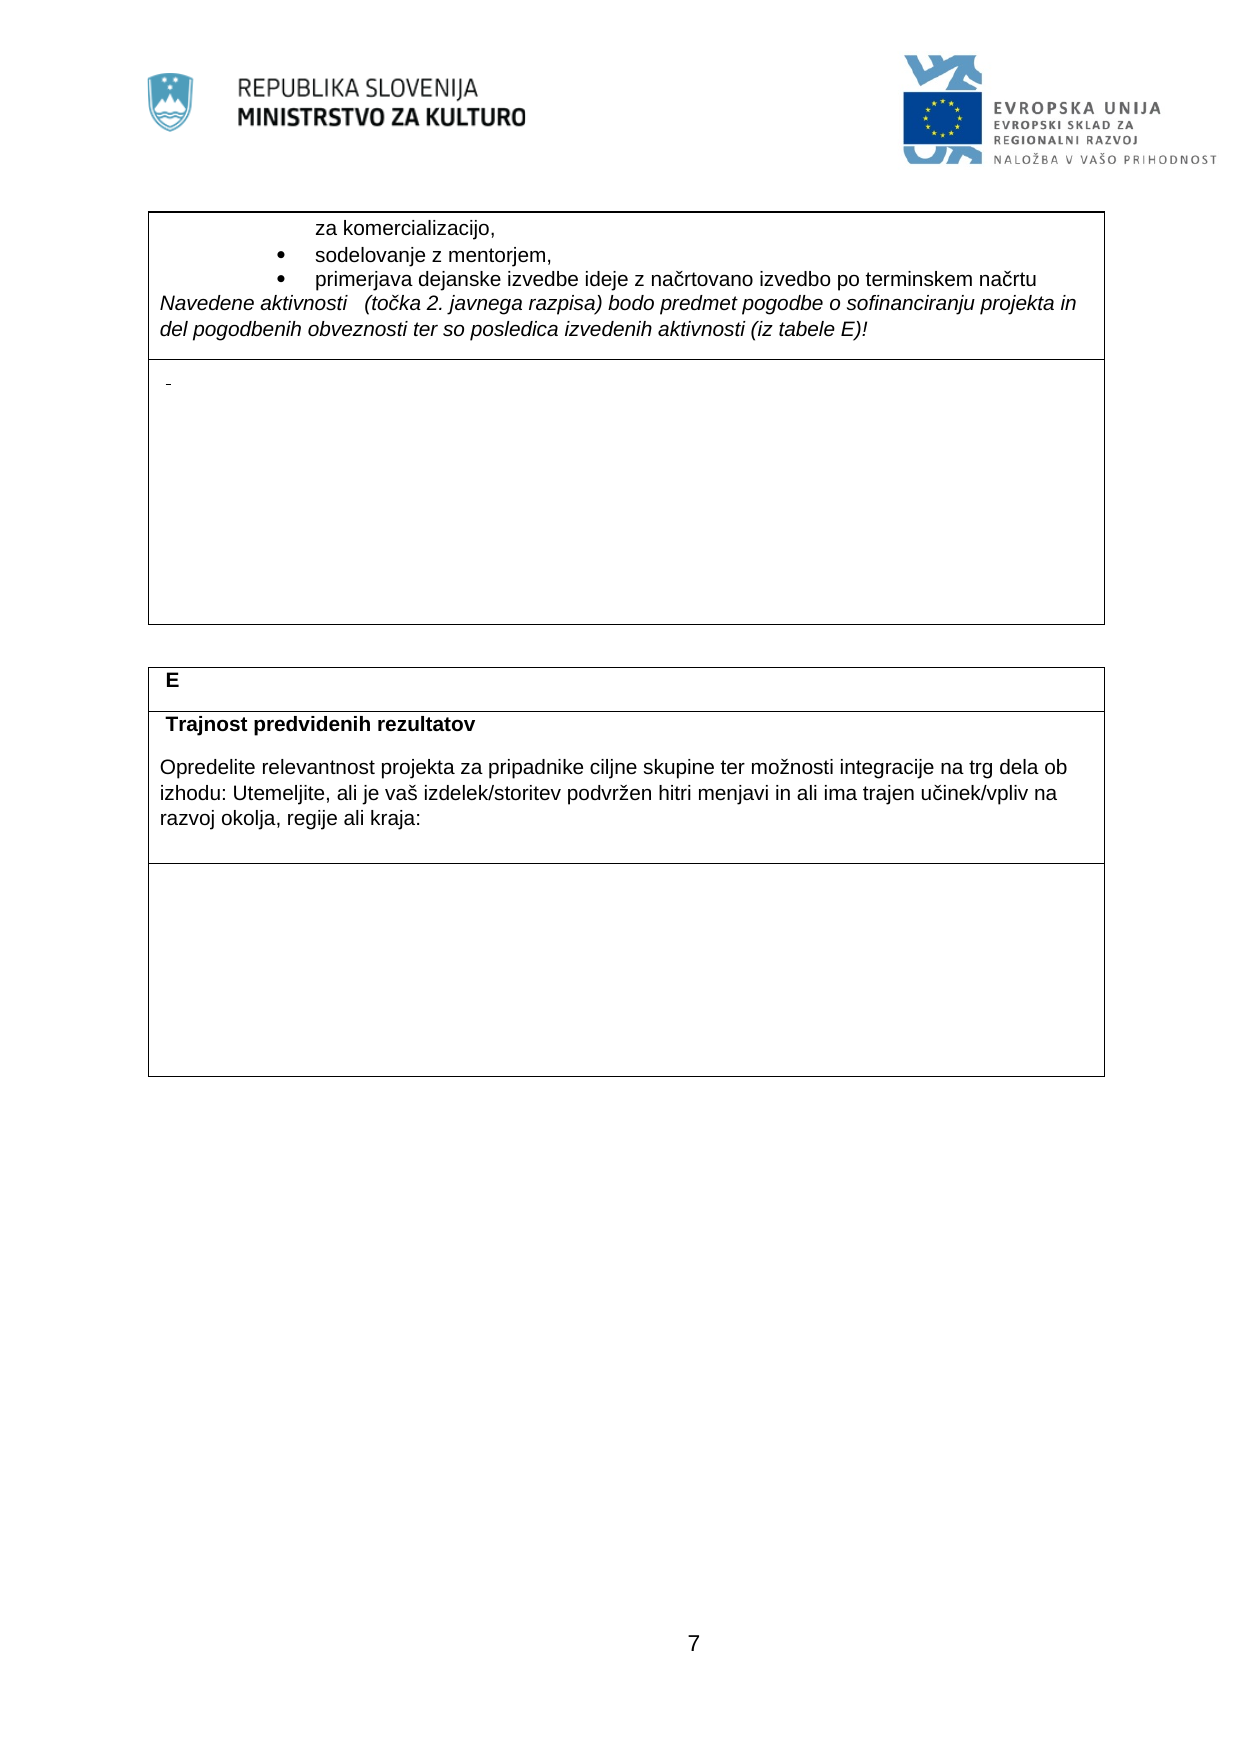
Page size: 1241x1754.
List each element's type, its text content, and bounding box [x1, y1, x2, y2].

table_cell Trajnost predvidenih rezultatov Opredelite relevantnost projekta za pripadnike ciljne skupine ter možnosti integracije na trg dela ob izhodu: Utemeljite, ali je vaš izdelek/storitev podvržen hitri menjavi in ali ima trajen učinek/vpliv na razvoj okolja, regije ali kraja: [149, 712, 1104, 862]
table_header E [149, 668, 1104, 711]
picture [897, 51, 1221, 170]
picture [147, 73, 526, 132]
table_cell [149, 864, 1104, 1076]
table_cell [149, 360, 1104, 624]
